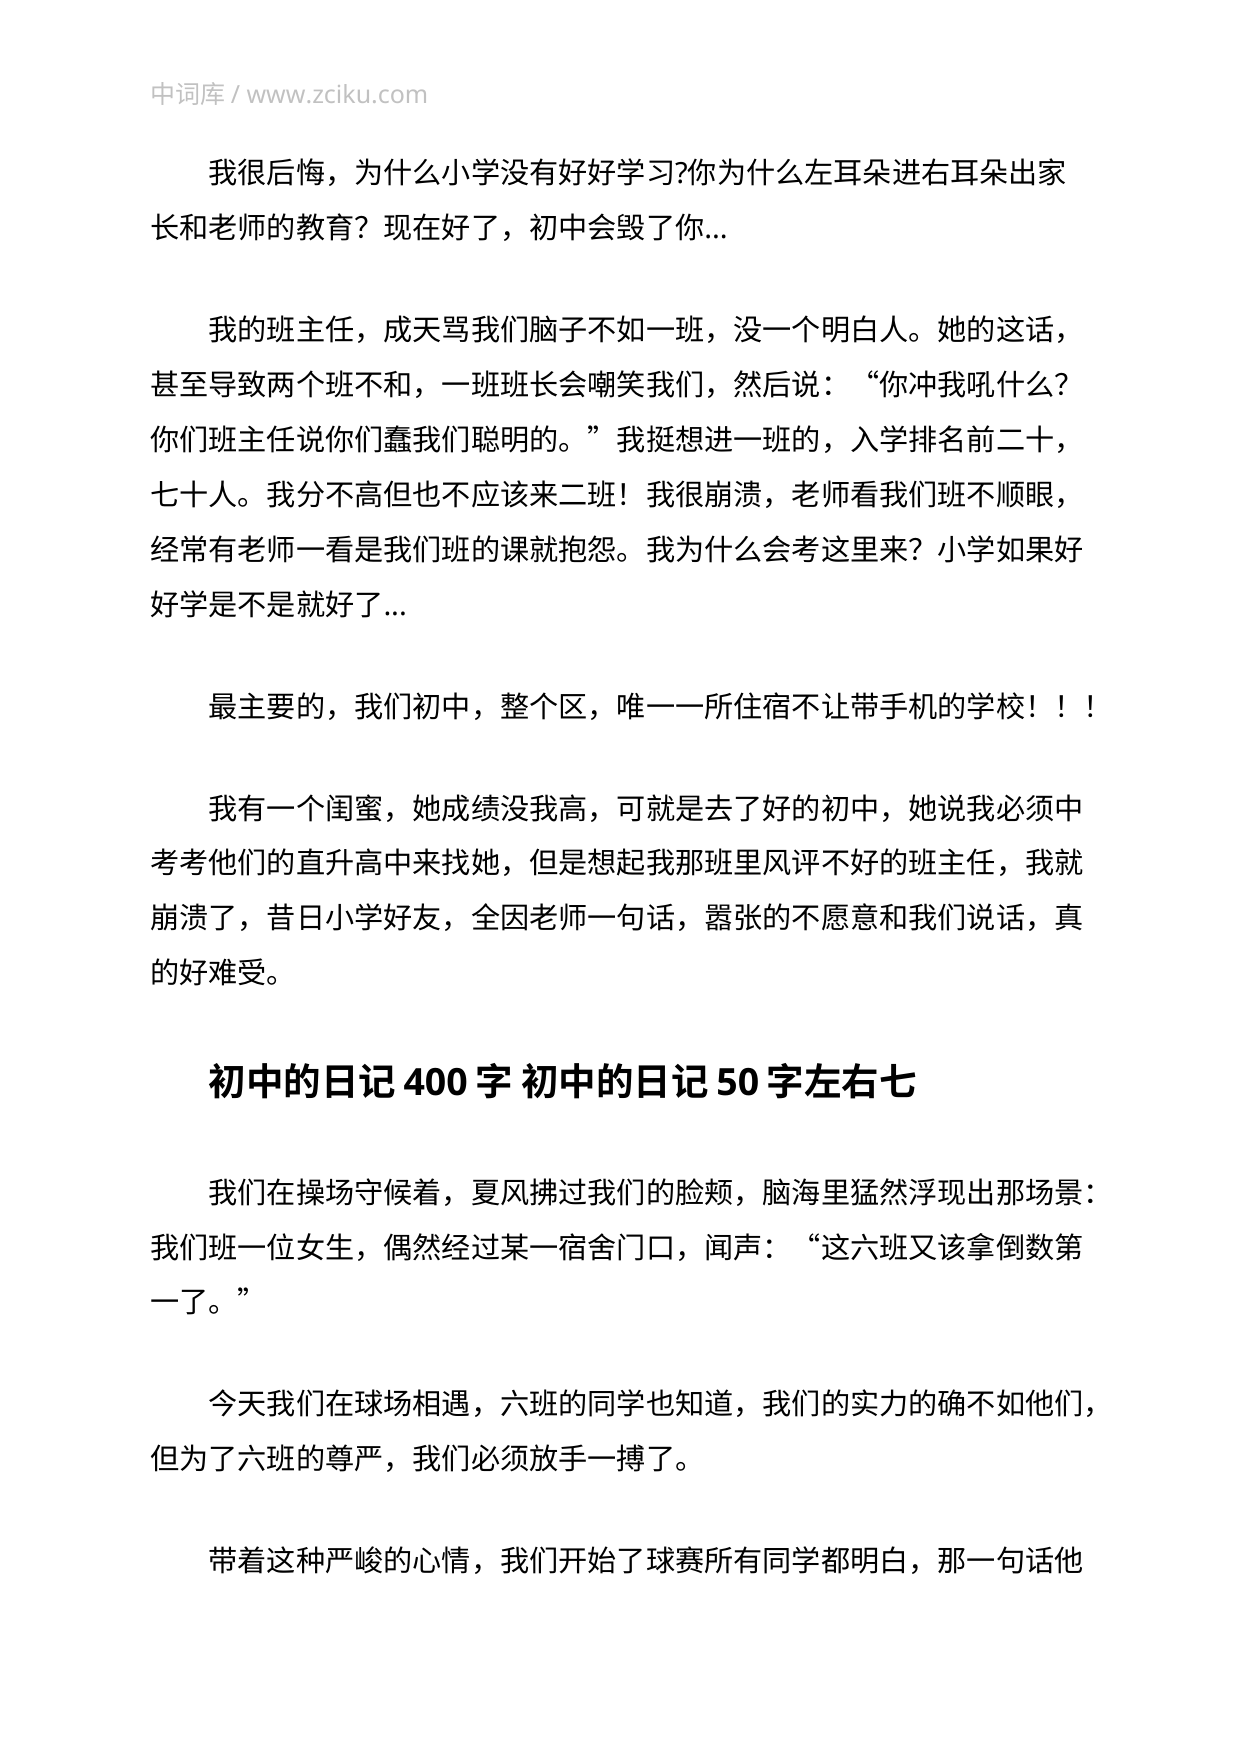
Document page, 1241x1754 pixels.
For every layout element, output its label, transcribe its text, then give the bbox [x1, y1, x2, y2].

text 我有一个闺蜜，她成绩没我高，可就是去了好的初中，她说我必须中考考他们的直升高中来找她，但是想起我那班里风评不好的班主任，我就崩溃了，昔日小学好友，全因老师一句话，嚣张的不愿意和我们说话，真的好难受。 [150, 785, 1090, 992]
text 我很后悔，为什么小学没有好好学习?你为什么左耳朵进右耳朵出家长和老师的教育？现在好了，初中会毁了你... [150, 150, 1090, 247]
text 最主要的，我们初中，整个区，唯一一所住宿不让带手机的学校！！！ [150, 683, 1090, 726]
text 今天我们在球场相遇，六班的同学也知道，我们的实力的确不如他们，但为了六班的尊严，我们必须放手一搏了。 [150, 1381, 1090, 1478]
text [150, 1537, 1090, 1580]
text 初中的日记400字 初中的日记50字左右七 [150, 1052, 1090, 1106]
text 我们在操场守候着，夏风拂过我们的脸颊，脑海里猛然浮现出那场景：我们班一位女生，偶然经过某一宿舍门口，闻声：“这六班又该拿倒数第一了。” [150, 1169, 1090, 1321]
text 我的班主任，成天骂我们脑子不如一班，没一个明白人。她的这话，甚至导致两个班不和，一班班长会嘲笑我们，然后说：“你冲我吼什么？你们班主任说你们蠢我们聪明的。”我挺想进一班的，入学排名前二十，七十人。我分不高但也不应该来二班！我很崩溃，老师看我们班不顺眼，经常有老师一看是我们班的课就抱怨。我为什么会考这里来？小学如果好好学是不是就好了... [150, 307, 1090, 624]
